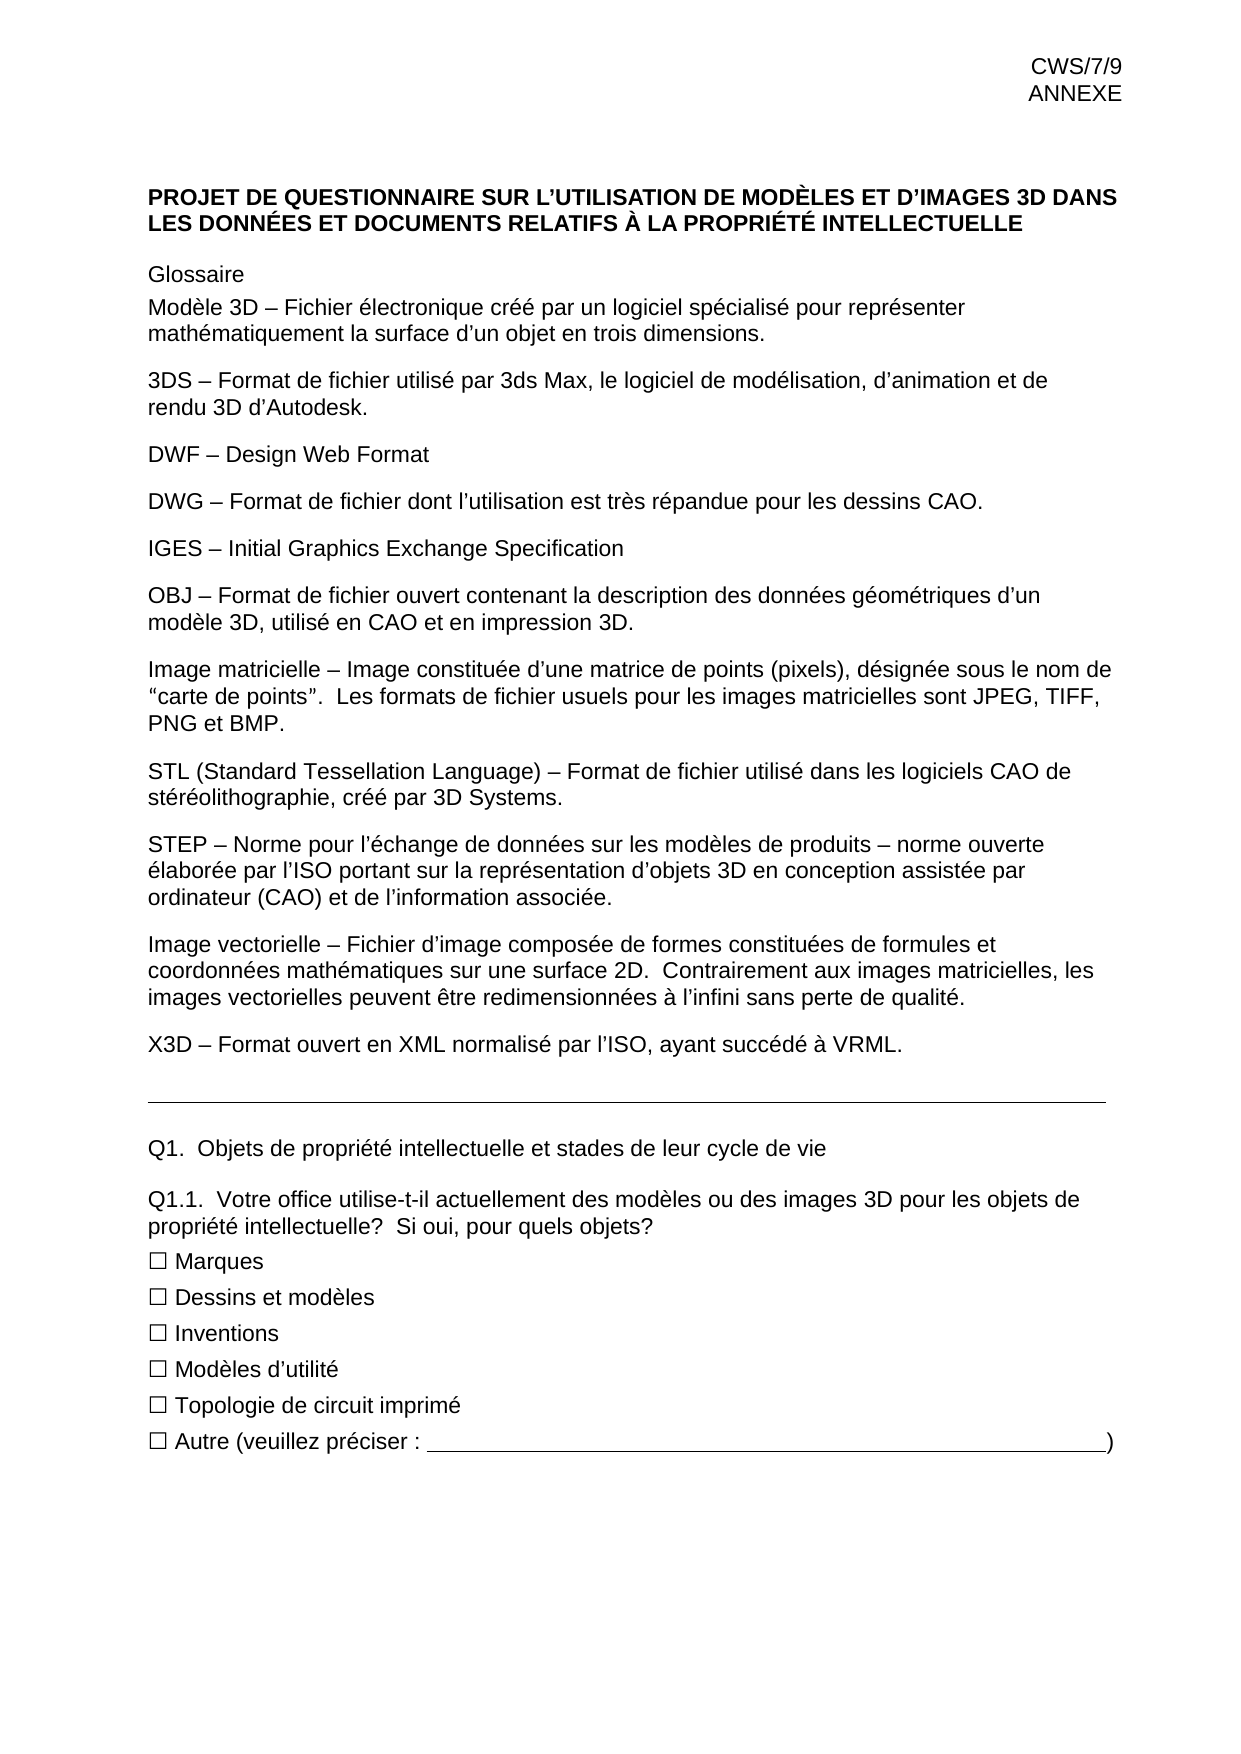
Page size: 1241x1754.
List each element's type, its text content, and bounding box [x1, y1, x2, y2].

text OBJ – Format de fichier ouvert contenant la description des données géométriques d’un modèle 3D, utilisé en CAO et en impression 3D. [148, 582, 1122, 635]
text Image matricielle – Image constituée d’une matrice de points (pixels), désignée sous le nom de “carte de points”. Les formats de fichier usuels pour les images matricielles sont JPEG, TIFF, PNG et BMP. [148, 656, 1122, 737]
text 3DS – Format de fichier utilisé par 3ds Max, le logiciel de modélisation, d’animation et de rendu 3D d’Autodesk. [148, 367, 1122, 420]
text DWG – Format de fichier dont l’utilisation est très répandue pour les dessins CAO. [148, 488, 1122, 514]
text Autre (veuillez préciser : ) [148, 1425, 1122, 1456]
text Dessins et modèles [148, 1281, 1122, 1312]
subtitle Q1.1. Votre office utilise-t-il actuellement des modèles ou des images 3D pour les objets de propriété intellectuelle? Si oui, pour quels objets? [148, 1186, 1122, 1239]
subtitle Glossaire [148, 261, 1122, 288]
text Inventions [148, 1317, 1122, 1348]
text STL (Standard Tessellation Language) – Format de fichier utilisé dans les logiciels CAO de stéréolithographie, créé par 3D Systems. [148, 758, 1122, 810]
text Modèles d’utilité [148, 1353, 1122, 1384]
text X3D – Format ouvert en XML normalisé par l’ISO, ayant succédé à VRML. [148, 1031, 1122, 1057]
subtitle PROJET DE QUESTIONNAIRE SUR L’UTILISATION DE MODÈLES ET D’IMAGES 3D DANS LES DONNÉES ET DOCUMENTS RELATIFS À LA PROPRIÉTÉ INTELLECTUELLE [148, 183, 1122, 236]
text STEP – Norme pour l’échange de données sur les modèles de produits – norme ouverte élaborée par l’ISO portant sur la représentation d’objets 3D en conception assistée par ordinateur (CAO) et de l’information associée. [148, 831, 1122, 910]
text Modèle 3D – Fichier électronique créé par un logiciel spécialisé pour représenter mathématiquement la surface d’un objet en trois dimensions. [148, 294, 1122, 347]
text IGES – Initial Graphics Exchange Specification [148, 535, 1122, 562]
text Topologie de circuit imprimé [148, 1389, 1122, 1420]
text Marques [148, 1245, 1122, 1277]
text DWF – Design Web Format [148, 441, 1122, 467]
subtitle Q1. Objets de propriété intellectuelle et stades de leur cycle de vie [148, 1135, 1122, 1161]
text Image vectorielle – Fichier d’image composée de formes constituées de formules et coordonnées mathématiques sur une surface 2D. Contrairement aux images matricielles, les images vectorielles peuvent être redimensionnées à l’infini sans perte de qualité. [148, 931, 1122, 1010]
